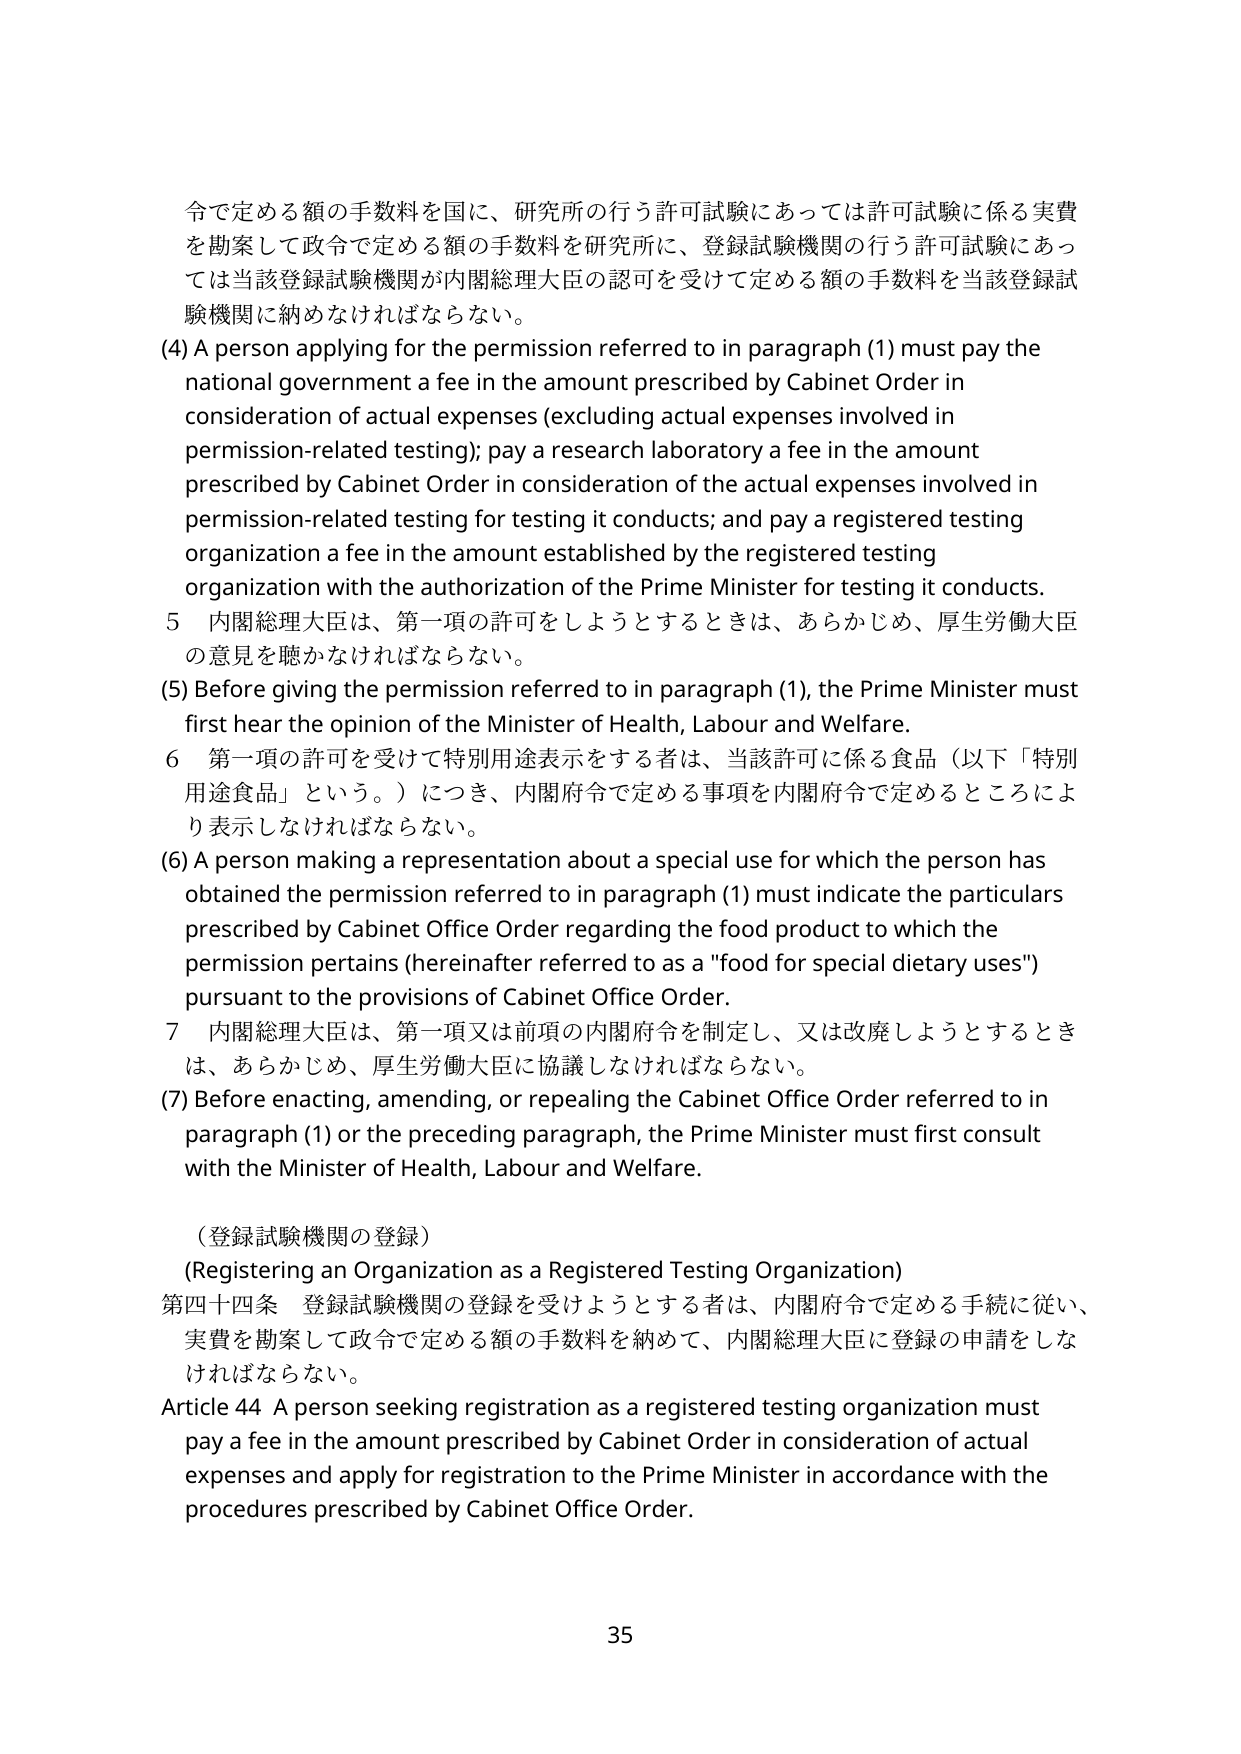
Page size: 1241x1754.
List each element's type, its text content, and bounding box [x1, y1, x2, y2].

text 第四十四条 登録試験機関の登録を受けようとする者は、内閣府令で定める手続に従い、実費を勘案して政令で定める額の手数料を納めて、内閣総理大臣に登録の申請をしなければならない。 [161, 1287, 1079, 1389]
text (5) Before giving the permission referred to in paragraph (1), the Prime Minister must first hear the opinion of the Minister of Health, Labour and Welfare. [161, 672, 1079, 740]
text ７ 内閣総理大臣は、第一項又は前項の内閣府令を制定し、又は改廃しようとするときは、あらかじめ、厚生労働大臣に協議しなければならない。 [161, 1014, 1079, 1082]
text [161, 194, 1079, 330]
text (6) A person making a representation about a special use for which the person has obtained the permission referred to in paragraph (1) must indicate the particulars prescribed by Cabinet Office Order regarding the food product to which the permission pertains (hereinafter referred to as a "food for special dietary uses") pursuant to the provisions of Cabinet Office Order. [161, 843, 1079, 1014]
text ６ 第一項の許可を受けて特別用途表示をする者は、当該許可に係る食品（以下「特別用途食品」という。）につき、内閣府令で定める事項を内閣府令で定めるところにより表示しなければならない。 [161, 740, 1079, 843]
text (4) A person applying for the permission referred to in paragraph (1) must pay the national government a fee in the amount prescribed by Cabinet Order in consideration of actual expenses (excluding actual expenses involved in permission-related testing); pay a research laboratory a fee in the amount prescribed by Cabinet Order in consideration of the actual expenses involved in permission-related testing for testing it conducts; and pay a registered testing organization a fee in the amount established by the registered testing organization with the authorization of the Prime Minister for testing it conducts. [161, 330, 1079, 604]
text ５ 内閣総理大臣は、第一項の許可をしようとするときは、あらかじめ、厚生労働大臣の意見を聴かなければならない。 [161, 604, 1079, 672]
text (7) Before enacting, amending, or repealing the Cabinet Office Order referred to in paragraph (1) or the preceding paragraph, the Prime Minister must first consult with the Minister of Health, Labour and Welfare. [161, 1082, 1079, 1184]
text (Registering an Organization as a Registered Testing Organization) [184, 1253, 1079, 1287]
text Article 44 A person seeking registration as a registered testing organization must pay a fee in the amount prescribed by Cabinet Order in consideration of actual expenses and apply for registration to the Prime Minister in accordance with the procedures prescribed by Cabinet Office Order. [161, 1389, 1079, 1526]
text （登録試験機関の登録） [184, 1219, 1079, 1253]
